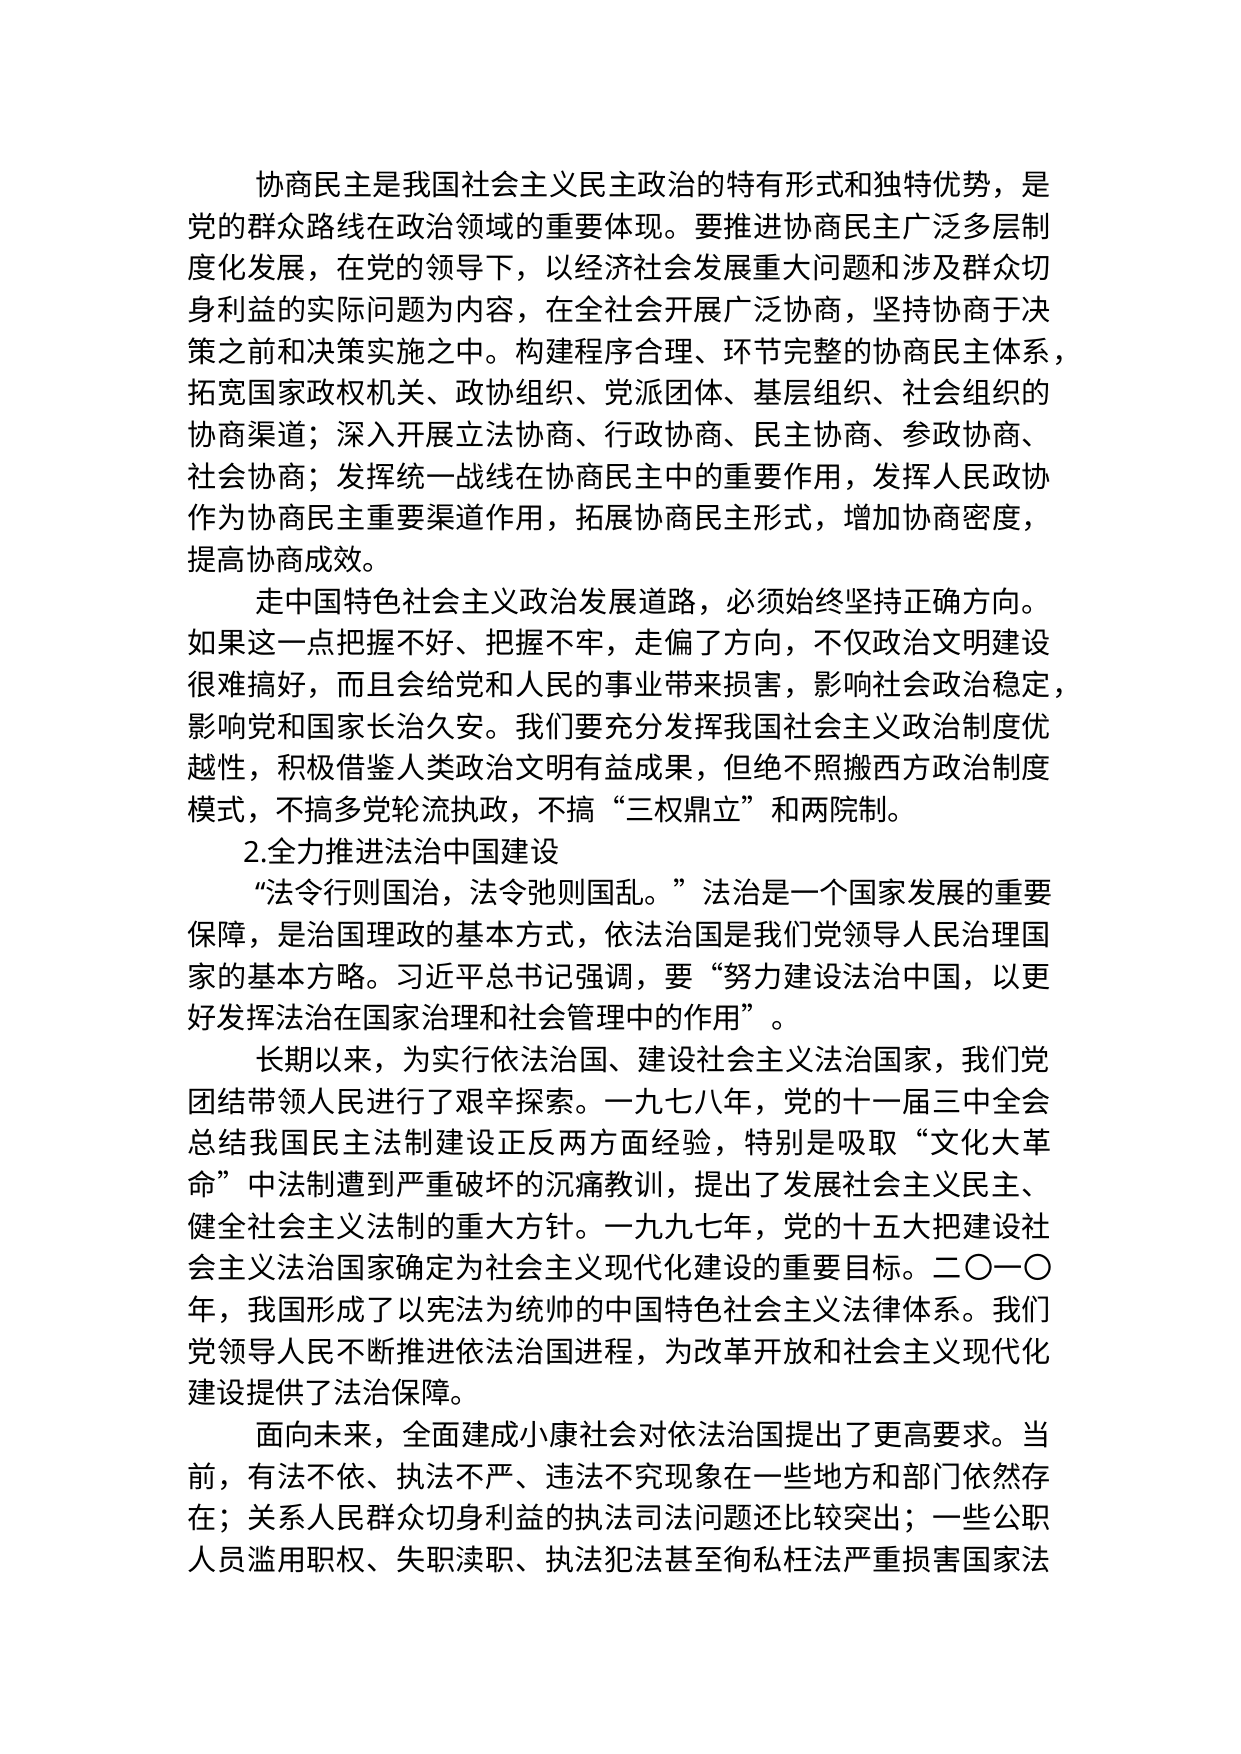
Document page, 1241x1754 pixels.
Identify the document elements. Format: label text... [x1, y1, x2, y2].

text 2.全力推进法治中国建设 [187, 829, 1053, 870]
text “法令行则国治，法令弛则国乱。”法治是一个国家发展的重要保障，是治国理政的基本方式，依法治国是我们党领导人民治理国家的基本方略。习近平总书记强调，要“努力建设法治中国，以更好发挥法治在国家治理和社会管理中的作用”。 [187, 870, 1053, 1037]
text 协商民主是我国社会主义民主政治的特有形式和独特优势，是党的群众路线在政治领域的重要体现。要推进协商民主广泛多层制度化发展，在党的领导下，以经济社会发展重大问题和涉及群众切身利益的实际问题为内容，在全社会开展广泛协商，坚持协商于决策之前和决策实施之中。构建程序合理、环节完整的协商民主体系，拓宽国家政权机关、政协组织、党派团体、基层组织、社会组织的协商渠道；深入开展立法协商、行政协商、民主协商、参政协商、社会协商；发挥统一战线在协商民主中的重要作用，发挥人民政协作为协商民主重要渠道作用，拓展协商民主形式，增加协商密度，提高协商成效。 [187, 162, 1053, 579]
text 走中国特色社会主义政治发展道路，必须始终坚持正确方向。如果这一点把握不好、把握不牢，走偏了方向，不仅政治文明建设很难搞好，而且会给党和人民的事业带来损害，影响社会政治稳定，影响党和国家长治久安。我们要充分发挥我国社会主义政治制度优越性，积极借鉴人类政治文明有益成果，但绝不照搬西方政治制度模式，不搞多党轮流执政，不搞“三权鼎立”和两院制。 [187, 579, 1053, 829]
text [187, 1412, 1053, 1579]
text 长期以来，为实行依法治国、建设社会主义法治国家，我们党团结带领人民进行了艰辛探索。一九七八年，党的十一届三中全会总结我国民主法制建设正反两方面经验，特别是吸取“文化大革命”中法制遭到严重破坏的沉痛教训，提出了发展社会主义民主、健全社会主义法制的重大方针。一九九七年，党的十五大把建设社会主义法治国家确定为社会主义现代化建设的重要目标。二〇一〇年，我国形成了以宪法为统帅的中国特色社会主义法律体系。我们党领导人民不断推进依法治国进程，为改革开放和社会主义现代化建设提供了法治保障。 [187, 1037, 1053, 1412]
